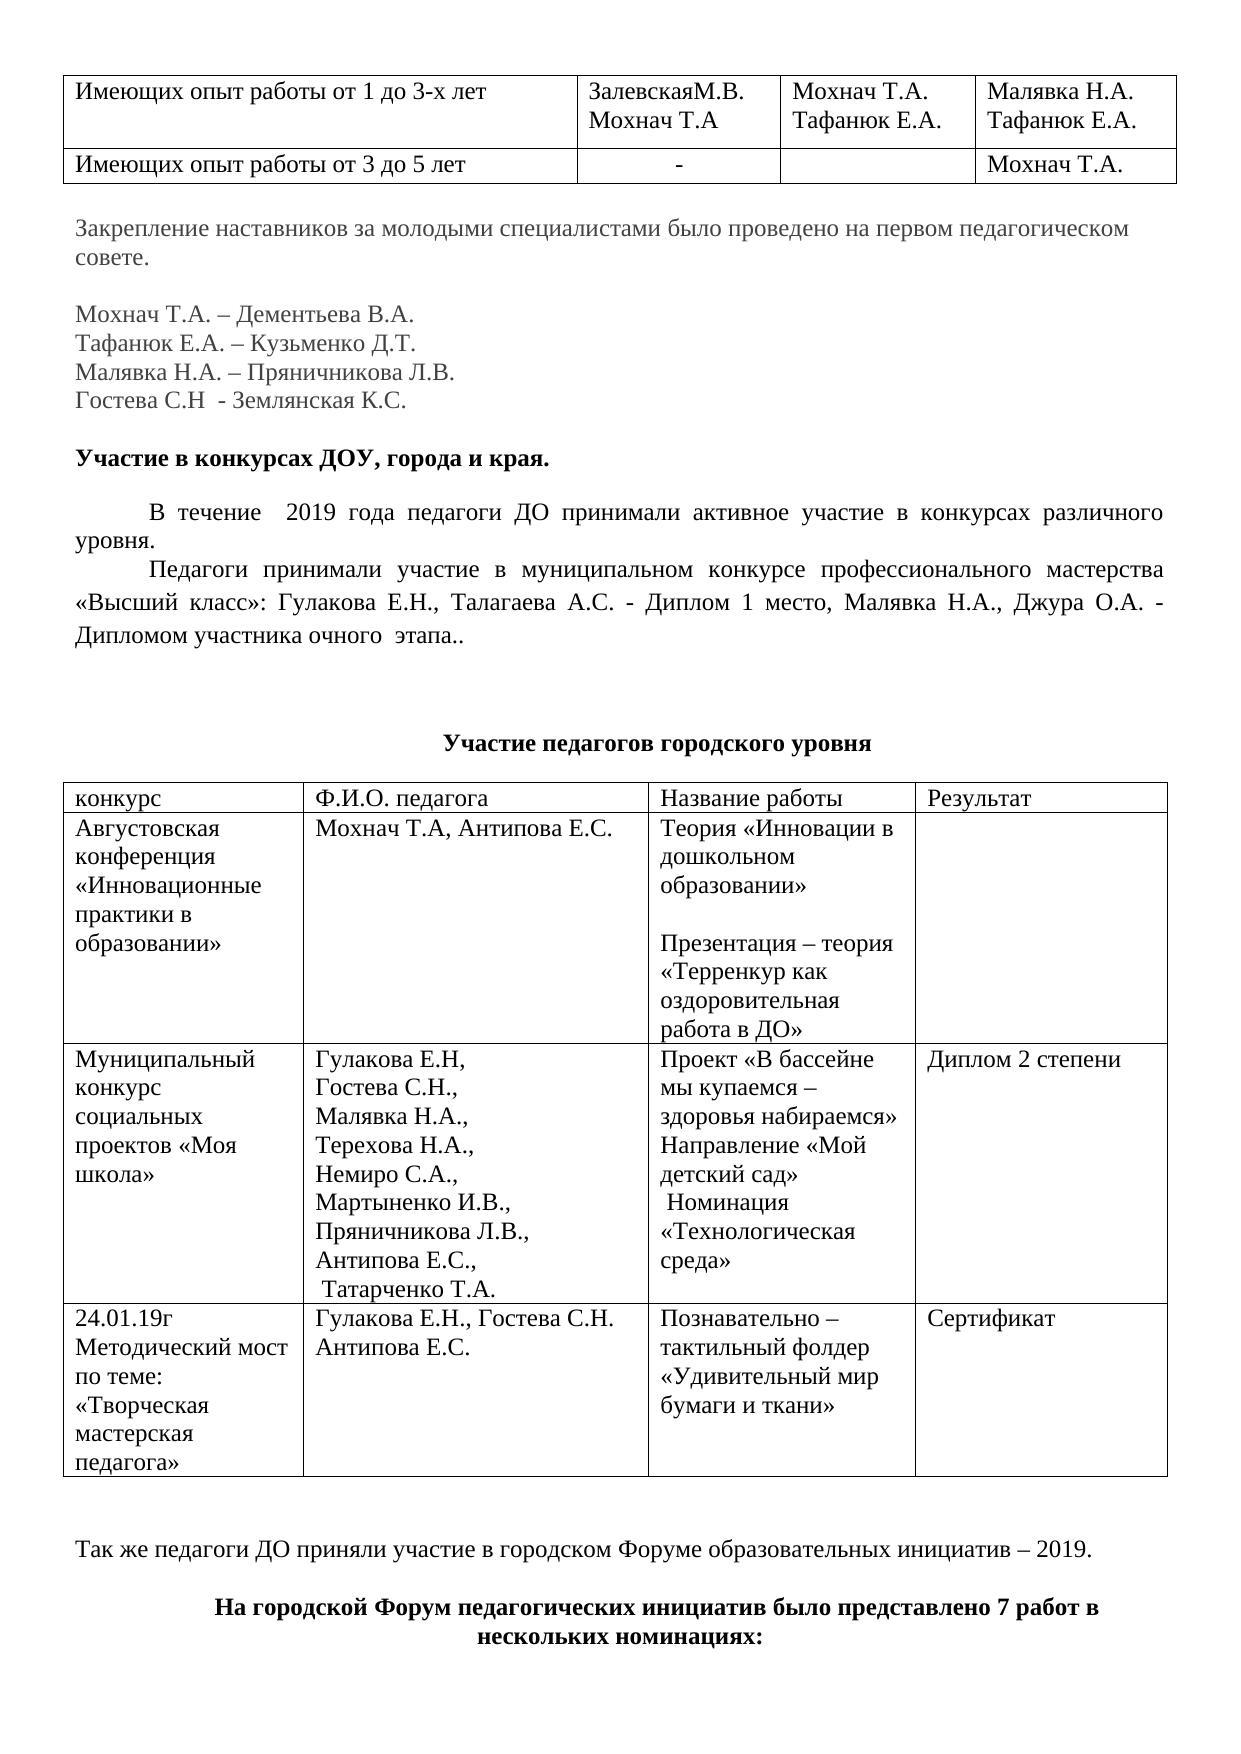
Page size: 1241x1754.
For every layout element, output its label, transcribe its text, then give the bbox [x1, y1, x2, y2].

table_cell Мохнач Т.А. Тафанюк Е.А. [781, 76, 975, 148]
text Закрепление наставников за молодыми специалистами было проведено на первом педагогическом совете. [75, 213, 1165, 270]
table_header Результат [916, 783, 1167, 812]
text На городской Форум педагогических инициатив было представлено 7 работ в нескольких номинациях: [75, 1592, 1165, 1649]
table_cell Теория «Инновации в дошкольном образовании» Презентация – теория «Терренкур как оздоровительная работа в ДО» [649, 813, 915, 1043]
table_header Название работы [649, 783, 915, 812]
table_cell Малявка Н.А. Тафанюк Е.А. [976, 76, 1176, 148]
table_cell Имеющих опыт работы от 3 до 5 лет [64, 149, 577, 183]
text В течение 2019 года педагоги ДО принимали активное участие в конкурсах различного уровня. [75, 497, 1165, 554]
table_cell [781, 149, 975, 183]
text Тафанюк Е.А. – Кузьменко Д.Т. [75, 328, 1165, 357]
table_cell Мохнач Т.А. [976, 149, 1176, 183]
table_cell Мохнач Т.А, Антипова Е.С. [304, 813, 648, 1043]
text Педагоги принимали участие в муниципальном конкурсе профессионального мастерства «Высший класс»: Гулакова Е.Н., Талагаева А.С. - Диплом 1 место, Малявка Н.А., Джура О.А. - Дипломом участника очного этапа.. [75, 554, 1165, 649]
table_cell ЗалевскаяМ.В. Мохнач Т.А [578, 76, 780, 148]
text Участие в конкурсах ДОУ, города и края. [75, 443, 1165, 472]
table_cell Имеющих опыт работы от 1 до 3-х лет [64, 76, 577, 148]
table_cell Сертификат [916, 1304, 1167, 1476]
table_cell Диплом 2 степени [916, 1044, 1167, 1302]
table_cell [916, 813, 1167, 1043]
table_cell - [578, 149, 780, 183]
text Так же педагоги ДО приняли участие в городском Форуме образовательных инициатив – 2019. [75, 1534, 1165, 1563]
table_cell Гулакова Е.Н, Гостева С.Н., Малявка Н.А., Терехова Н.А., Немиро С.А., Мартыненко И.В., Пряничникова Л.В., Антипова Е.С., Татарченко Т.А. [304, 1044, 648, 1302]
table_header конкурс [64, 783, 303, 812]
table_cell Познавательно – тактильный фолдер «Удивительный мир бумаги и ткани» [649, 1304, 915, 1476]
text Участие педагогов городского уровня [75, 728, 1165, 757]
text Малявка Н.А. – Пряничникова Л.В. [75, 357, 1165, 385]
table_cell 24.01.19г Методический мост по теме: «Творческая мастерская педагога» [64, 1304, 303, 1476]
text Гостева С.Н - Землянская К.С. [75, 385, 1165, 414]
table_cell Муниципальный конкурс социальных проектов «Моя школа» [64, 1044, 303, 1302]
table_cell Гулакова Е.Н., Гостева С.Н. Антипова Е.С. [304, 1304, 648, 1476]
table_cell Проект «В бассейне мы купаемся – здоровья набираемся» Направление «Мой детский сад» Номинация «Технологическая среда» [649, 1044, 915, 1302]
table_header Ф.И.О. педагога [304, 783, 648, 812]
text Мохнач Т.А. – Дементьева В.А. [75, 299, 1165, 328]
table_cell Августовская конференция «Инновационные практики в образовании» [64, 813, 303, 1043]
